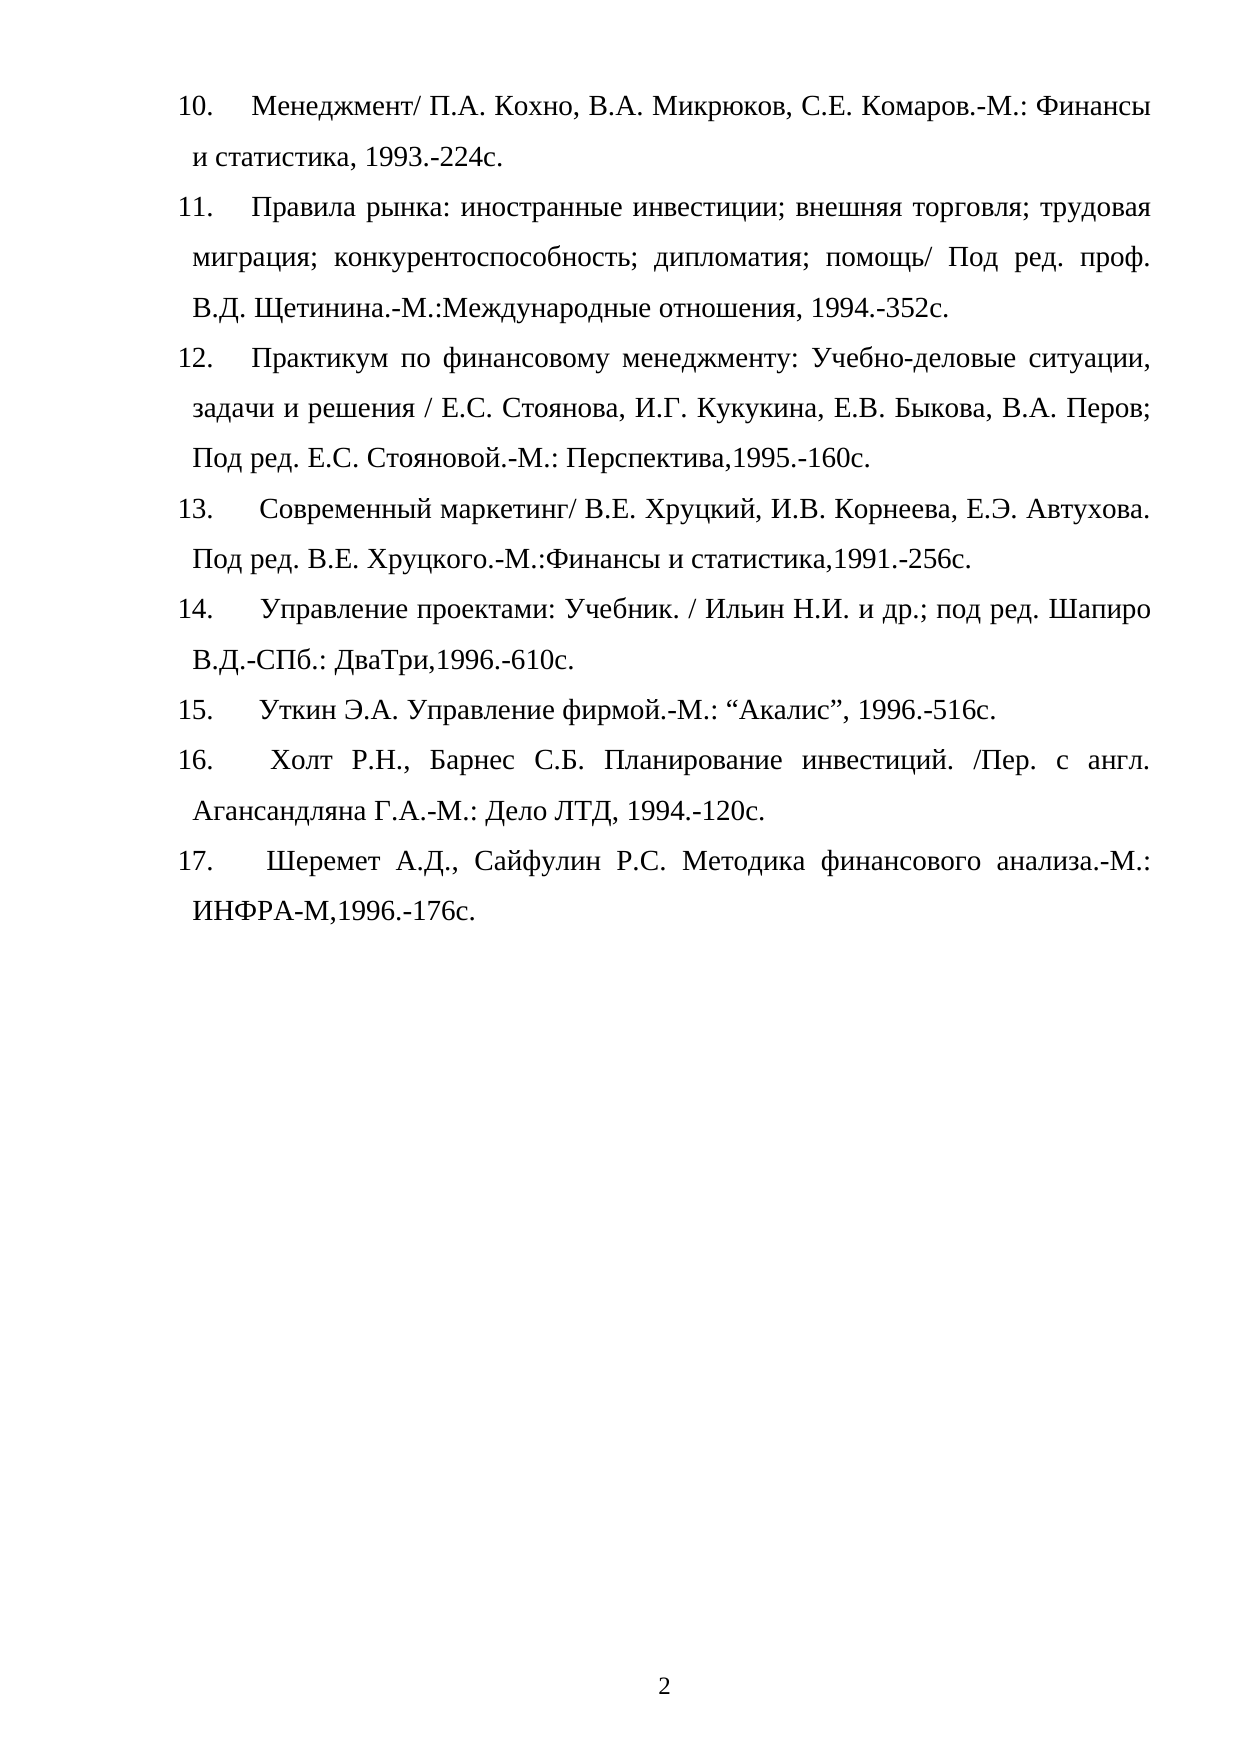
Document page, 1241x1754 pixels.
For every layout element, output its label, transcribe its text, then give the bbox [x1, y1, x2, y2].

list Менеджмент/ П.А. Кохно, В.А. Микрюков, С.Е. Комаров.-М.: Финансы и статистика, 1993.-224с. [177, 89, 1152, 172]
list Уткин Э.А. Управление фирмой.-М.: “Акалис”, 1996.-516с. [177, 692, 1152, 726]
list Шеремет А.Д., Сайфулин Р.С. Методика финансового анализа.-М.: ИНФРА-М,1996.-176с. [177, 843, 1152, 927]
list Правила рынка: иностранные инвестиции; внешняя торговля; трудовая миграция; конкурентоспособность; дипломатия; помощь/ Под ред. проф. В.Д. Щетинина.-М.:Международные отношения, 1994.-352с. [177, 189, 1152, 323]
list Современный маркетинг/ В.Е. Хруцкий, И.В. Корнеева, Е.Э. Автухова. Под ред. В.Е. Хруцкого.-М.:Финансы и статистика,1991.-256с. [177, 491, 1152, 575]
list Практикум по финансовому менеджменту: Учебно-деловые ситуации, задачи и решения / Е.С. Стоянова, И.Г. Кукукина, Е.В. Быкова, В.А. Перов; Под ред. Е.С. Стояновой.-М.: Перспектива,1995.-160с. [177, 340, 1152, 474]
list Управление проектами: Учебник. / Ильин Н.И. и др.; под ред. Шапиро В.Д.-СПб.: ДваТри,1996.-610с. [177, 592, 1152, 676]
list Холт Р.Н., Барнес С.Б. Планирование инвестиций. /Пер. с англ. Агансандляна Г.А.-М.: Дело ЛТД, 1994.-120с. [177, 743, 1152, 827]
